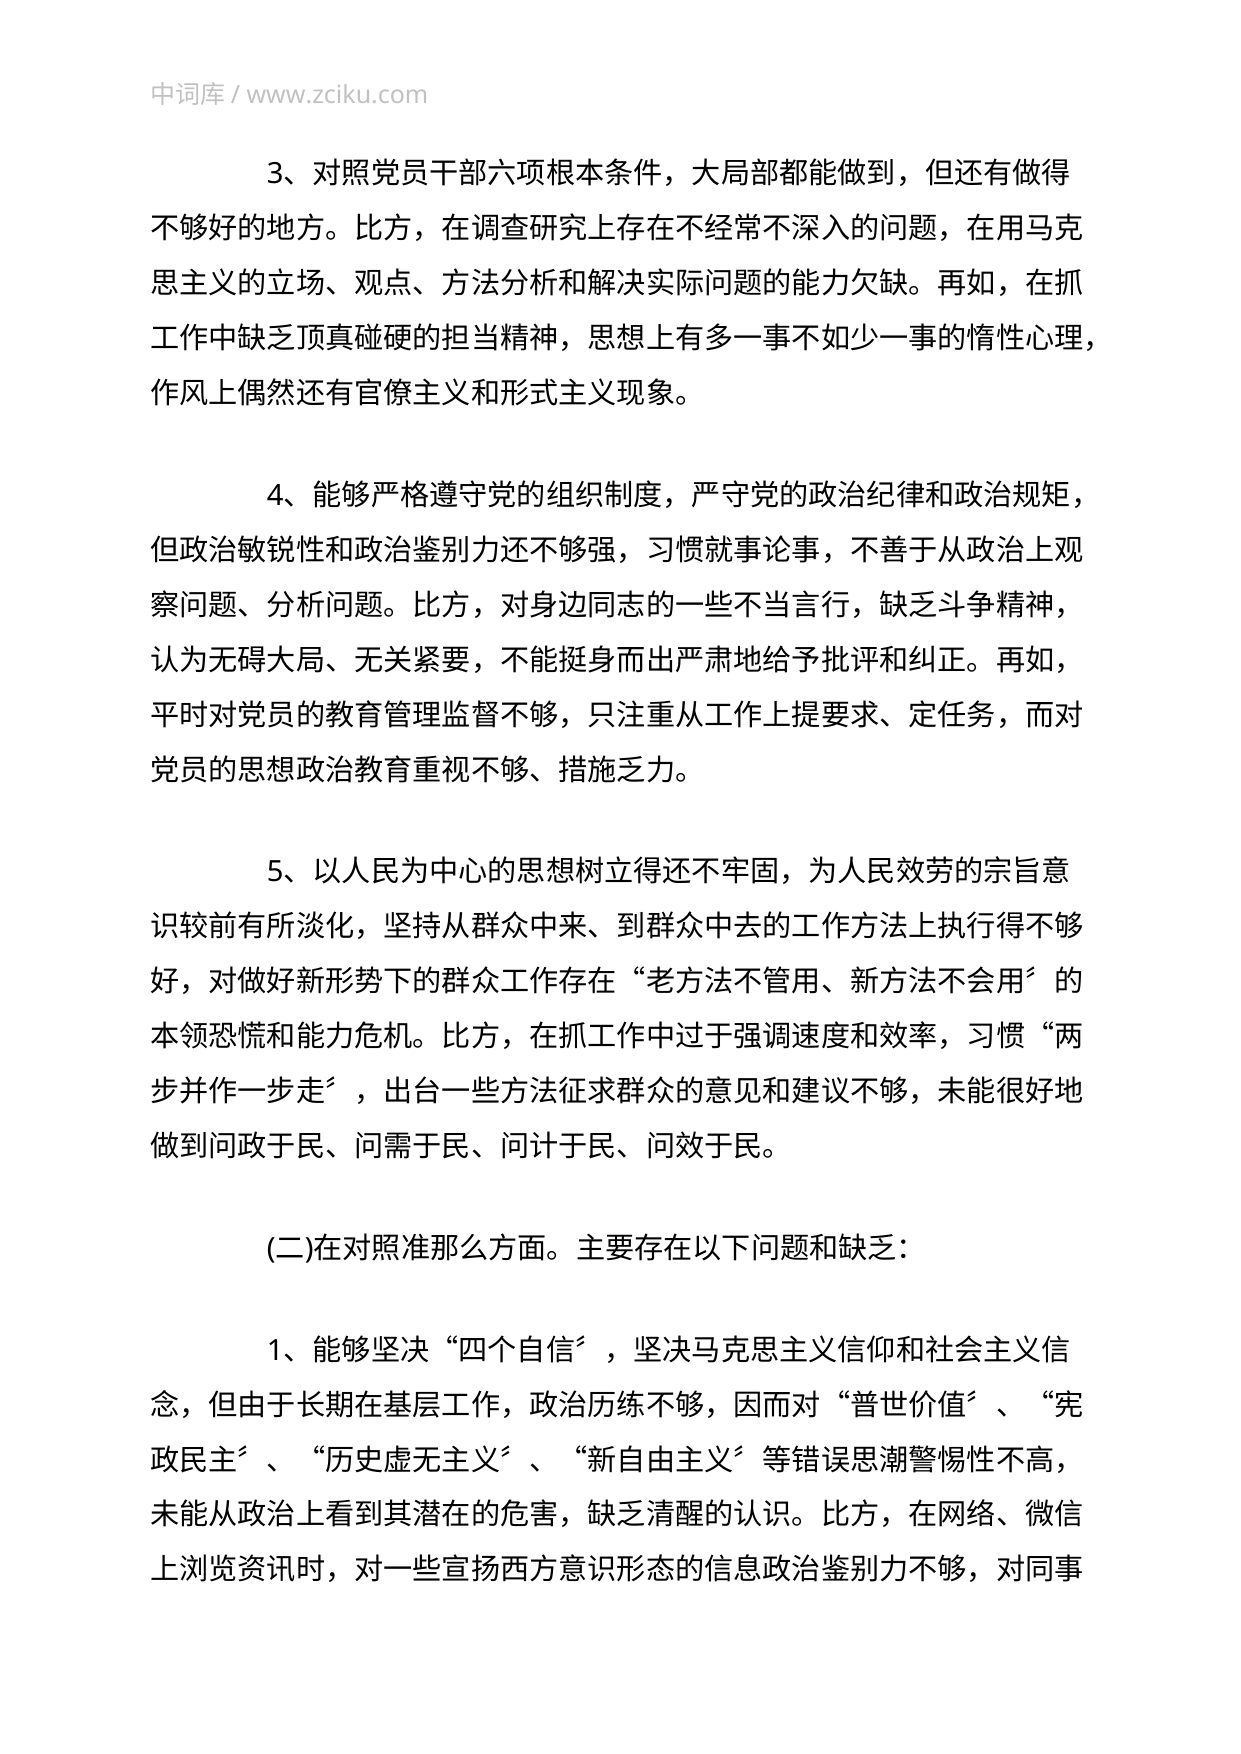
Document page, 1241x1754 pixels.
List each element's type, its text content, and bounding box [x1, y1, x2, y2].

text 5、以人民为中心的思想树立得还不牢固，为人民效劳的宗旨意识较前有所淡化，坚持从群众中来、到群众中去的工作方法上执行得不够好，对做好新形势下的群众工作存在“老方法不管用、新方法不会用〞的本领恐慌和能力危机。比方，在抓工作中过于强调速度和效率，习惯“两步并作一步走〞，出台一些方法征求群众的意见和建议不够，未能很好地做到问政于民、问需于民、问计于民、问效于民。 [150, 848, 1090, 1165]
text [150, 1326, 1090, 1588]
text 3、对照党员干部六项根本条件，大局部都能做到，但还有做得不够好的地方。比方，在调查研究上存在不经常不深入的问题，在用马克思主义的立场、观点、方法分析和解决实际问题的能力欠缺。再如，在抓工作中缺乏顶真碰硬的担当精神，思想上有多一事不如少一事的惰性心理，作风上偶然还有官僚主义和形式主义现象。 [150, 150, 1090, 412]
text (二)在对照准那么方面。主要存在以下问题和缺乏： [150, 1224, 1090, 1267]
text 4、能够严格遵守党的组织制度，严守党的政治纪律和政治规矩，但政治敏锐性和政治鉴别力还不够强，习惯就事论事，不善于从政治上观察问题、分析问题。比方，对身边同志的一些不当言行，缺乏斗争精神，认为无碍大局、无关紧要，不能挺身而出严肃地给予批评和纠正。再如，平时对党员的教育管理监督不够，只注重从工作上提要求、定任务，而对党员的思想政治教育重视不够、措施乏力。 [150, 471, 1090, 788]
